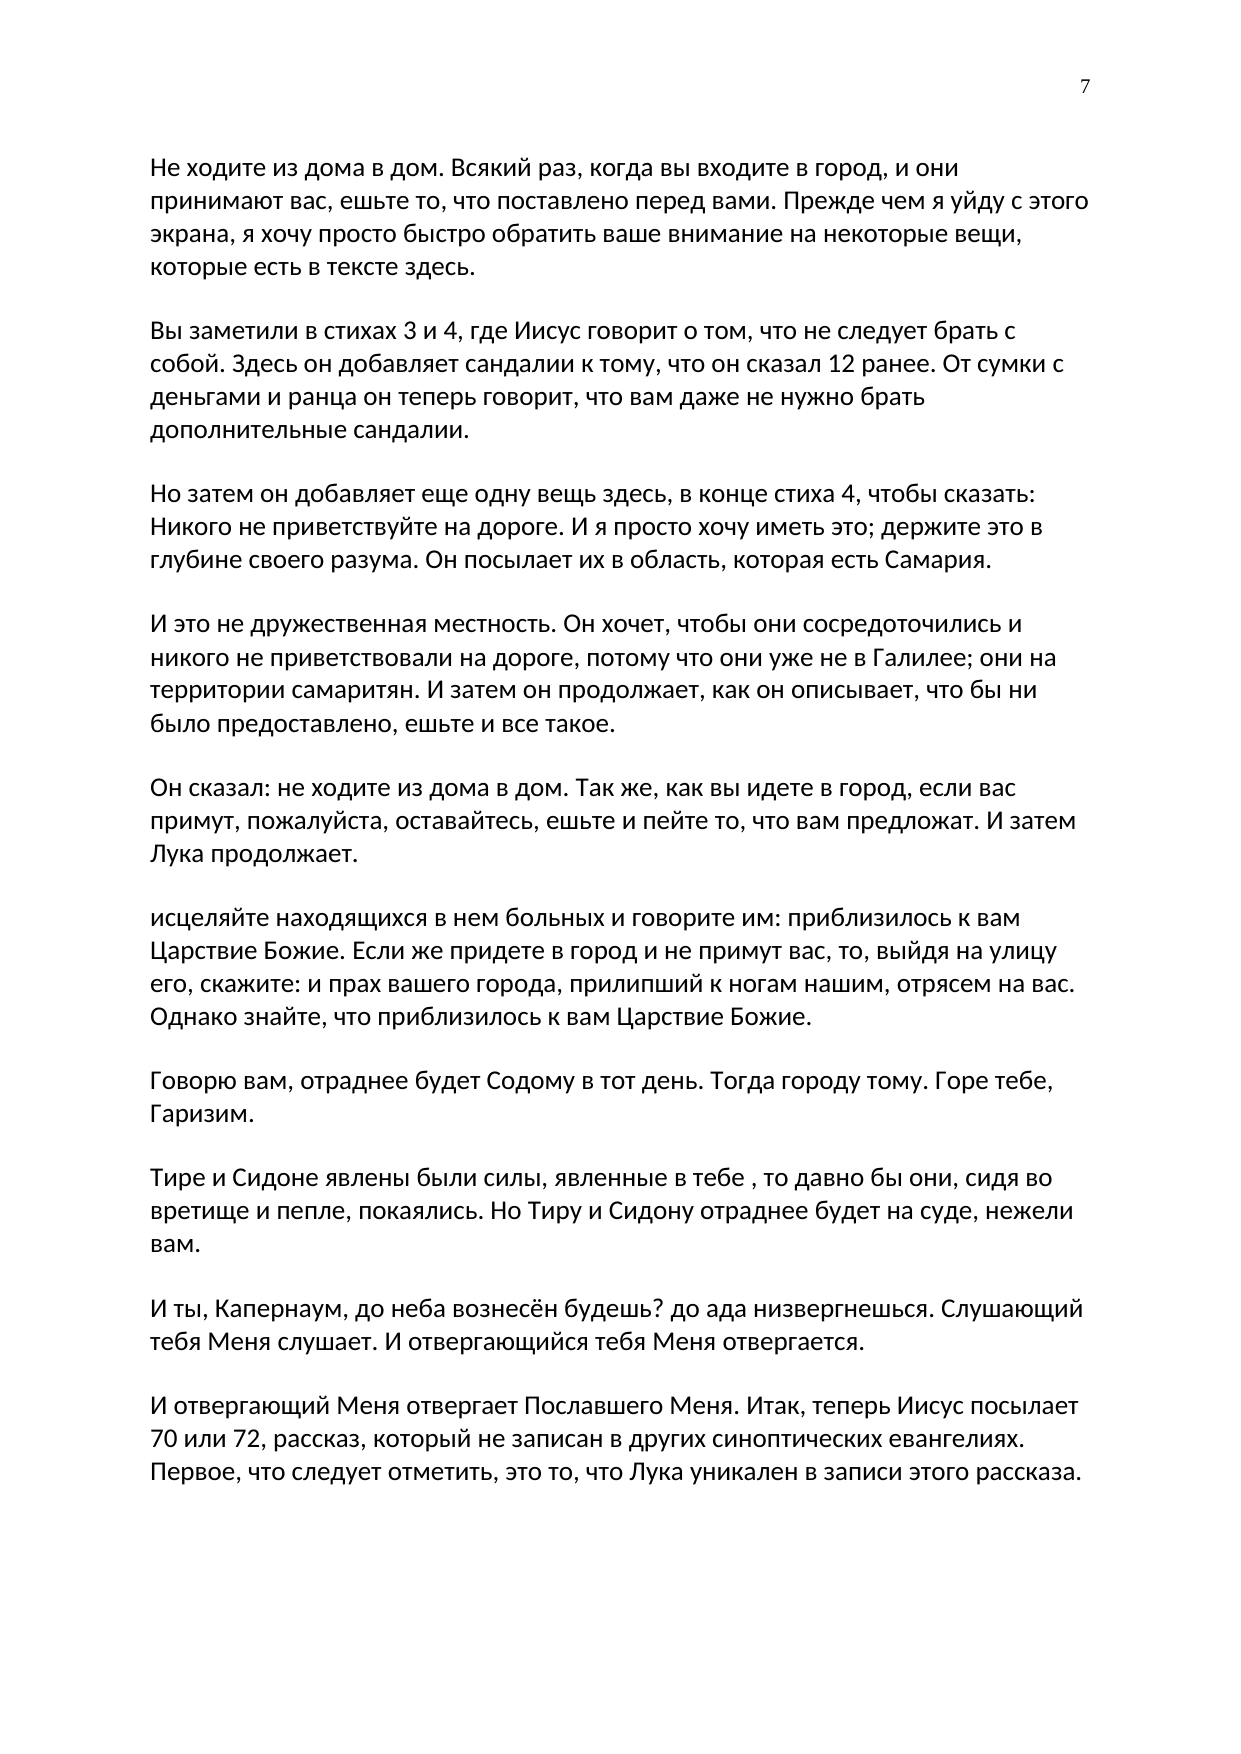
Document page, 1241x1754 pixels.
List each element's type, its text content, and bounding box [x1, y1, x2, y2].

text Тире и Сидоне явлены были силы, явленные в тебе , то давно бы они, сидя во вретище и пепле, покаялись. Но Тиру и Сидону отраднее будет на суде, нежели вам. [150, 1161, 1090, 1259]
text Но затем он добавляет еще одну вещь здесь, в конце стиха 4, чтобы сказать: Никого не приветствуйте на дороге. И я просто хочу иметь это; держите это в глубине своего разума. Он посылает их в область, которая есть Самария. [150, 476, 1090, 576]
text И ты, Капернаум, до неба вознесён будешь? до ада низвергнешься. Слушающий тебя Меня слушает. И отвергающийся тебя Меня отвергается. [150, 1291, 1090, 1357]
text исцеляйте находящихся в нем больных и говорите им: приблизилось к вам Царствие Божие. Если же придете в город и не примут вас, то, выйдя на улицу его, скажите: и прах вашего города, прилипший к ногам нашим, отрясем на вас. Однако знайте, что приблизилось к вам Царствие Божие. [150, 900, 1090, 1032]
text Не ходите из дома в дом. Всякий раз, когда вы входите в город, и они принимают вас, ешьте то, что поставлено перед вами. Прежде чем я уйду с этого экрана, я хочу просто быстро обратить ваше внимание на некоторые вещи, которые есть в тексте здесь. [150, 150, 1090, 282]
text Вы заметили в стихах 3 и 4, где Иисус говорит о том, что не следует брать с собой. Здесь он добавляет сандалии к тому, что он сказал 12 ранее. От сумки с деньгами и ранца он теперь говорит, что вам даже не нужно брать дополнительные сандалии. [150, 313, 1090, 445]
text Он сказал: не ходите из дома в дом. Так же, как вы идете в город, если вас примут, пожалуйста, оставайтесь, ешьте и пейте то, что вам предложат. И затем Лука продолжает. [150, 770, 1090, 869]
text И отвергающий Меня отвергает Пославшего Меня. Итак, теперь Иисус посылает 70 или 72, рассказ, который не записан в других синоптических евангелиях. Первое, что следует отметить, это то, что Лука уникален в записи этого рассказа. [150, 1388, 1090, 1487]
text Говорю вам, отраднее будет Содому в тот день. Тогда городу тому. Горе тебе, Гаризим. [150, 1063, 1090, 1129]
text И это не дружественная местность. Он хочет, чтобы они сосредоточились и никого не приветствовали на дороге, потому что они уже не в Галилее; они на территории самаритян. И затем он продолжает, как он описывает, что бы ни было предоставлено, ешьте и все такое. [150, 607, 1090, 739]
